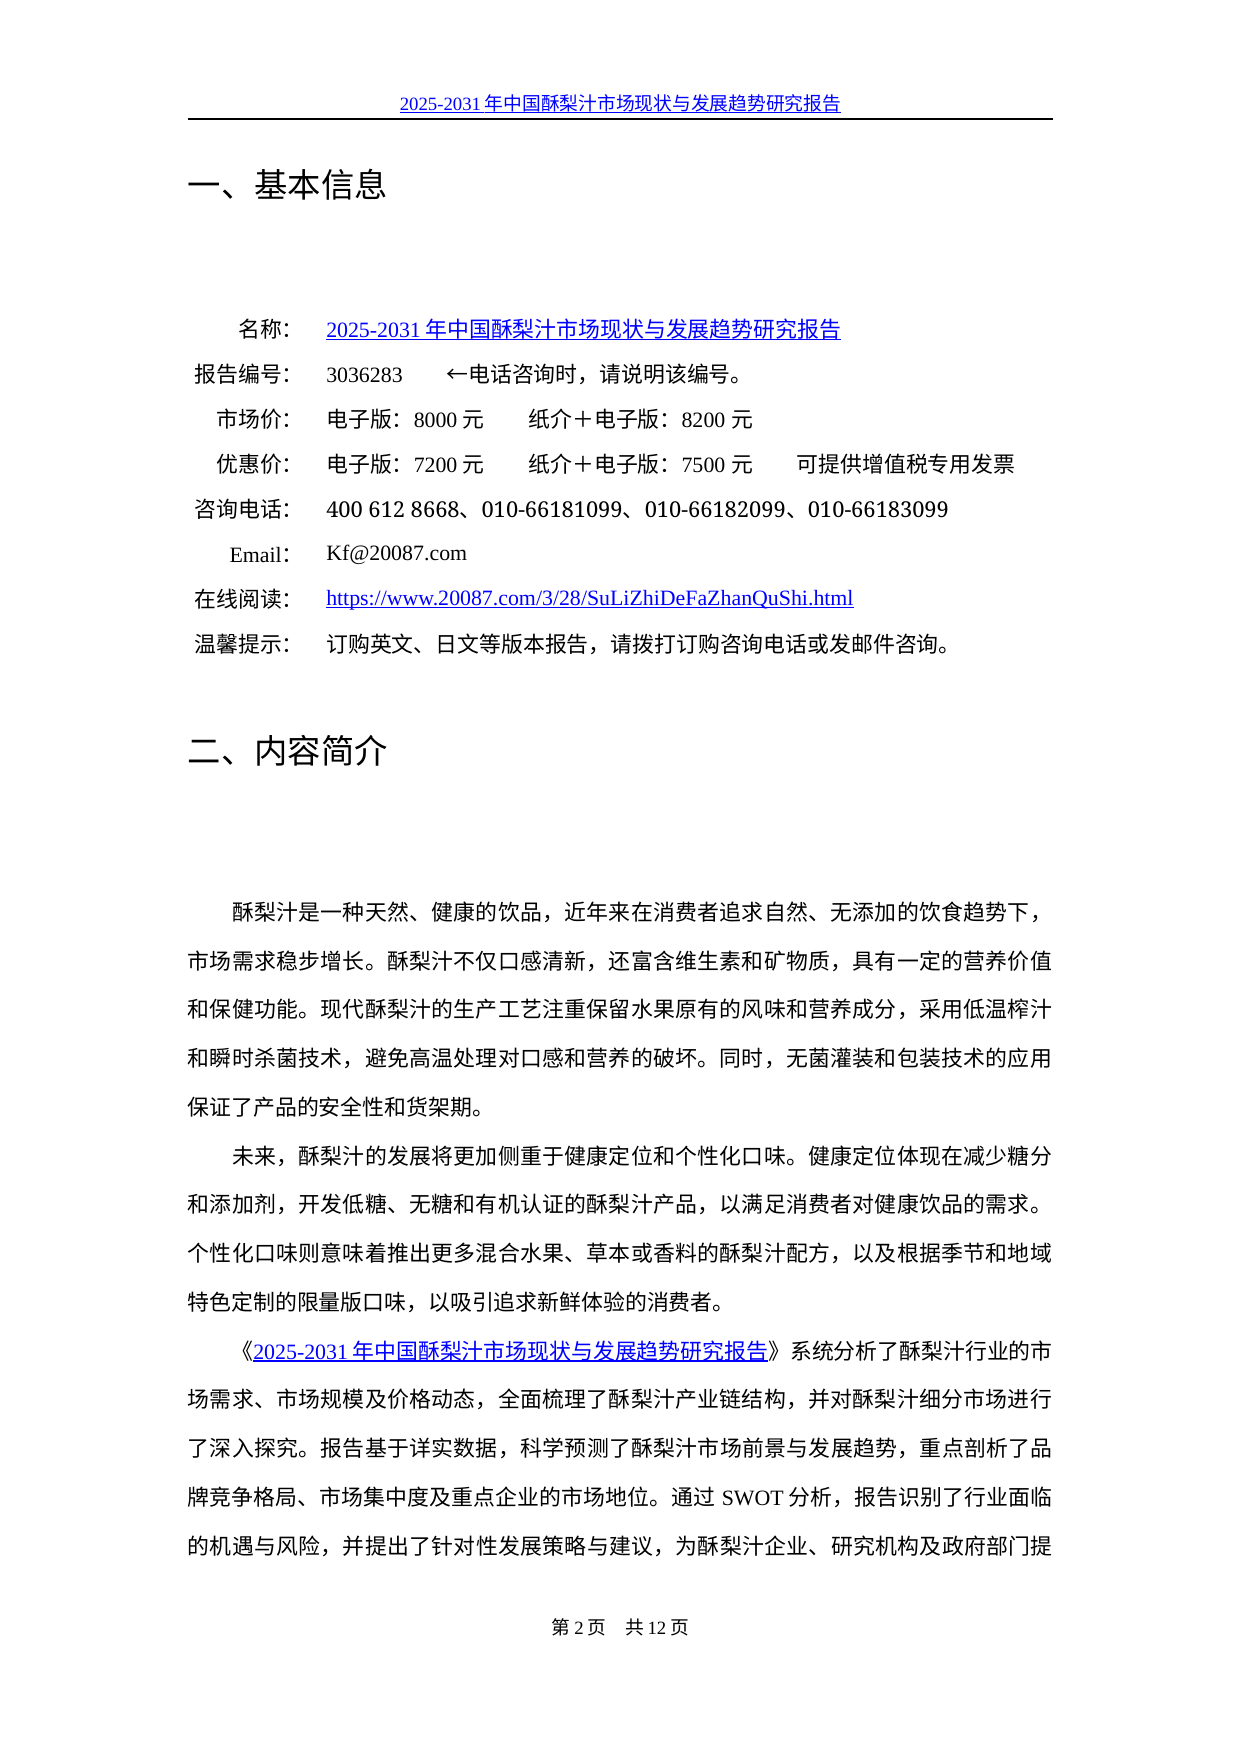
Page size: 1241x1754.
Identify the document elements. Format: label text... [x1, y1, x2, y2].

table_cell 优惠价： [167, 447, 315, 492]
title 二、内容简介 [187, 717, 1053, 782]
table_cell 咨询电话： [167, 492, 315, 537]
table_cell 在线阅读： [167, 582, 315, 627]
table_header 2025-2031年中国酥梨汁市场现状与发展趋势研究报告 [315, 312, 1073, 357]
table_cell Email： [167, 537, 315, 582]
table_cell 温馨提示： [167, 627, 315, 672]
table_cell 400 612 8668、010-66181099、010-66182099、010-66183099 [315, 492, 1073, 537]
title 一、基本信息 [187, 150, 1053, 215]
table_cell 电子版：8000 元 纸介＋电子版：8200 元 [315, 402, 1073, 447]
table_cell 电子版：7200 元 纸介＋电子版：7500 元 可提供增值税专用发票 [315, 447, 1073, 492]
table_cell 报告编号： [167, 357, 315, 402]
table_cell Kf@20087.com [315, 537, 1073, 582]
table_header 名称： [167, 312, 315, 357]
table_cell 订购英文、日文等版本报告，请拨打订购咨询电话或发邮件咨询。 [315, 627, 1073, 672]
table_cell [315, 582, 1073, 627]
table_cell 3036283 ←电话咨询时，请说明该编号。 [315, 357, 1073, 402]
table_cell 市场价： [167, 402, 315, 447]
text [187, 894, 1053, 1561]
